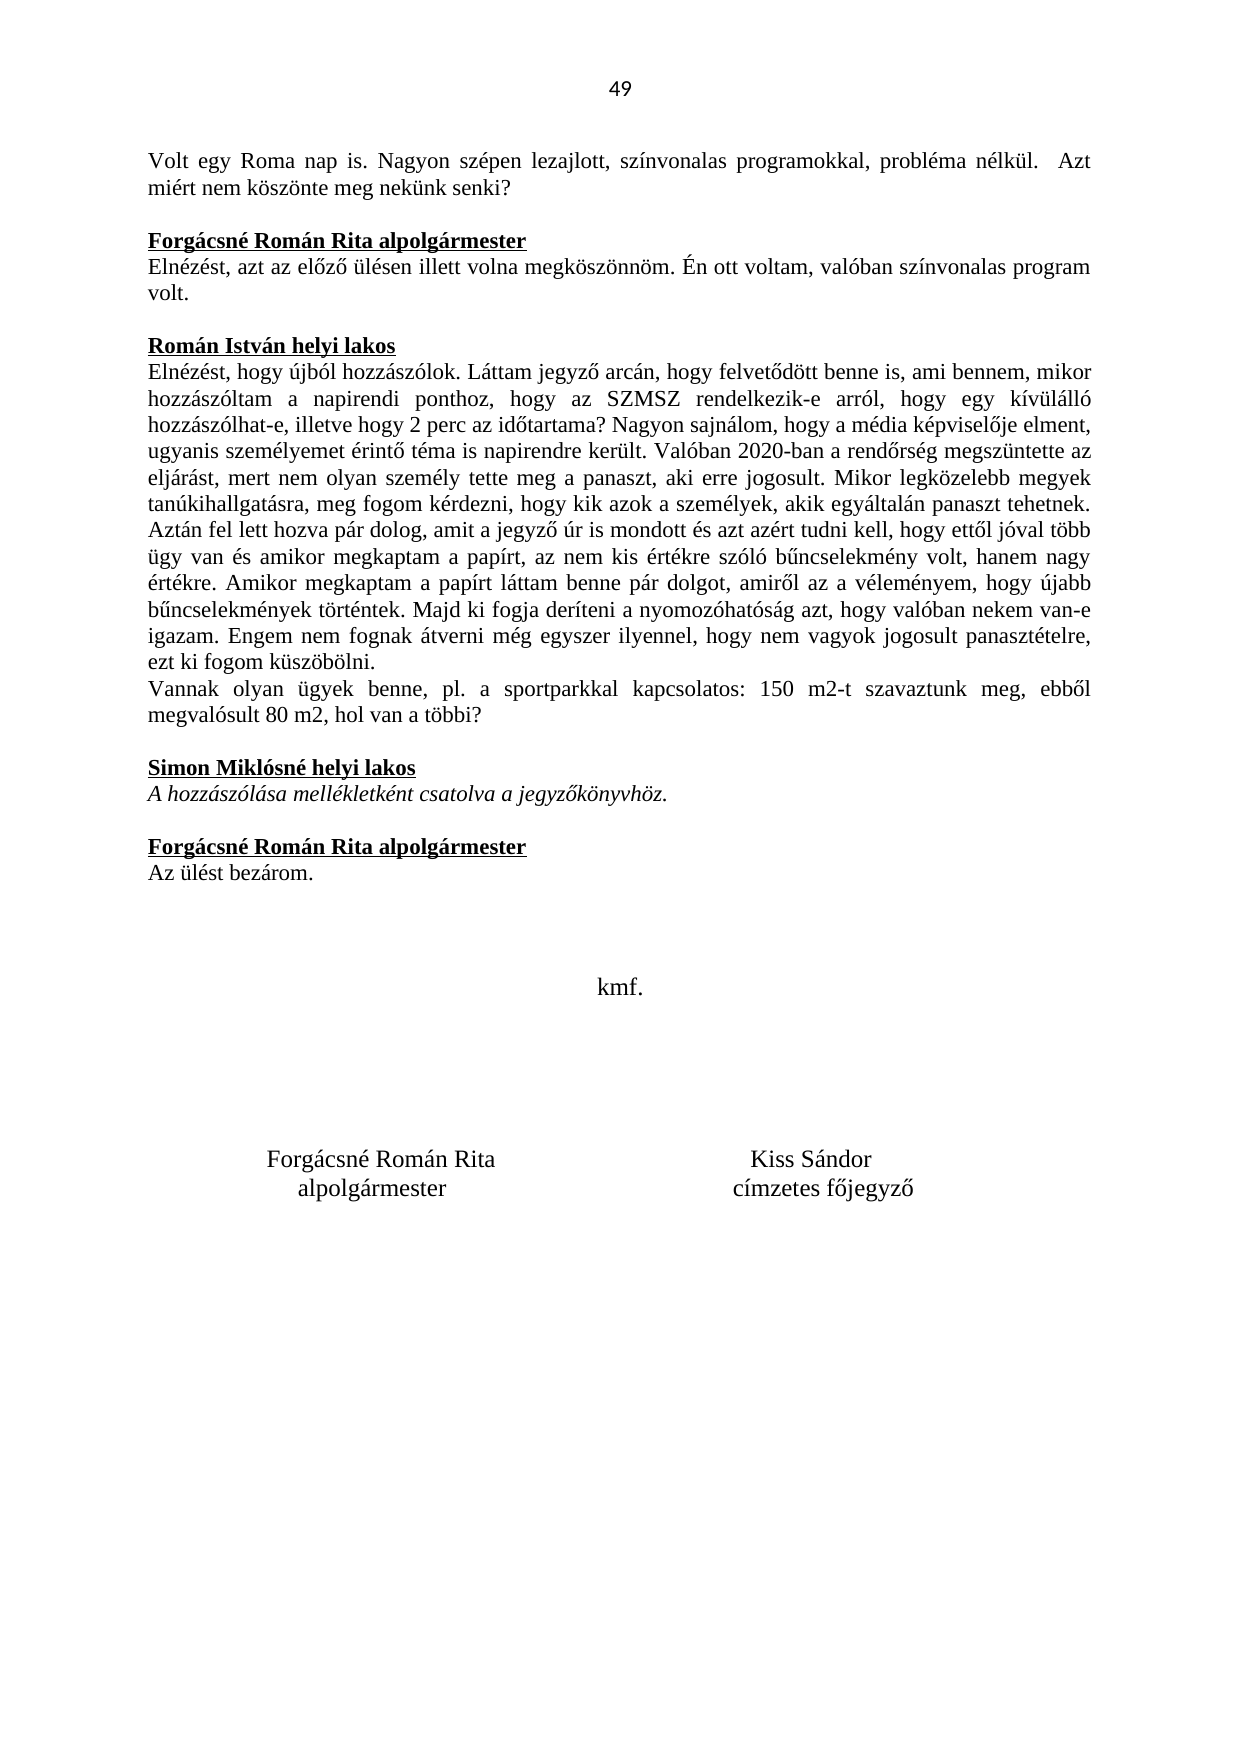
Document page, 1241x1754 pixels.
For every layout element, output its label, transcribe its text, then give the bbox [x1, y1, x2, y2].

text Simon Miklósné helyi lakos [148, 754, 1093, 780]
text Forgácsné Román Rita alpolgármester [148, 833, 1093, 859]
text Román István helyi lakos [148, 332, 1093, 358]
text Forgácsné Román Rita Kiss Sándor [148, 1144, 1093, 1173]
text kmf. [148, 972, 1093, 1001]
text Elnézést, azt az előző ülésen illett volna megköszönnöm. Én ott voltam, valóban színvonalas program volt. [148, 253, 1093, 306]
text Elnézést, hogy újból hozzászólok. Láttam jegyző arcán, hogy felvetődött benne is, ami bennem, mikor hozzászóltam a napirendi ponthoz, hogy az SZMSZ rendelkezik-e arról, hogy egy kívülálló hozzászólhat-e, illetve hogy 2 perc az időtartama? Nagyon sajnálom, hogy a média képviselője elment, ugyanis személyemet érintő téma is napirendre került. Valóban 2020-ban a rendőrség megszüntette az eljárást, mert nem olyan személy tette meg a panaszt, aki erre jogosult. Mikor legközelebb megyek tanúkihallgatásra, meg fogom kérdezni, hogy kik azok a személyek, akik egyáltalán panaszt tehetnek. Aztán fel lett hozva pár dolog, amit a jegyző úr is mondott és azt azért tudni kell, hogy ettől jóval több ügy van és amikor megkaptam a papírt, az nem kis értékre szóló bűncselekmény volt, hanem nagy értékre. Amikor megkaptam a papírt láttam benne pár dolgot, amiről az a véleményem, hogy újabb bűncselekmények történtek. Majd ki fogja deríteni a nyomozóhatóság azt, hogy valóban nekem van-e igazam. Engem nem fognak átverni még egyszer ilyennel, hogy nem vagyok jogosult panasztételre, ezt ki fogom küszöbölni. [148, 358, 1093, 675]
text Az ülést bezárom. [148, 859, 1093, 886]
text Volt egy Roma nap is. Nagyon szépen lezajlott, színvonalas programokkal, probléma nélkül. Azt miért nem köszönte meg nekünk senki? [148, 148, 1093, 200]
text Forgácsné Román Rita alpolgármester [148, 227, 1093, 253]
text Vannak olyan ügyek benne, pl. a sportparkkal kapcsolatos: 150 m2-t szavaztunk meg, ebből megvalósult 80 m2, hol van a többi? [148, 675, 1093, 727]
text alpolgármester címzetes főjegyző [148, 1173, 1093, 1202]
text A hozzászólása mellékletként csatolva a jegyzőkönyvhöz. [148, 780, 1093, 806]
